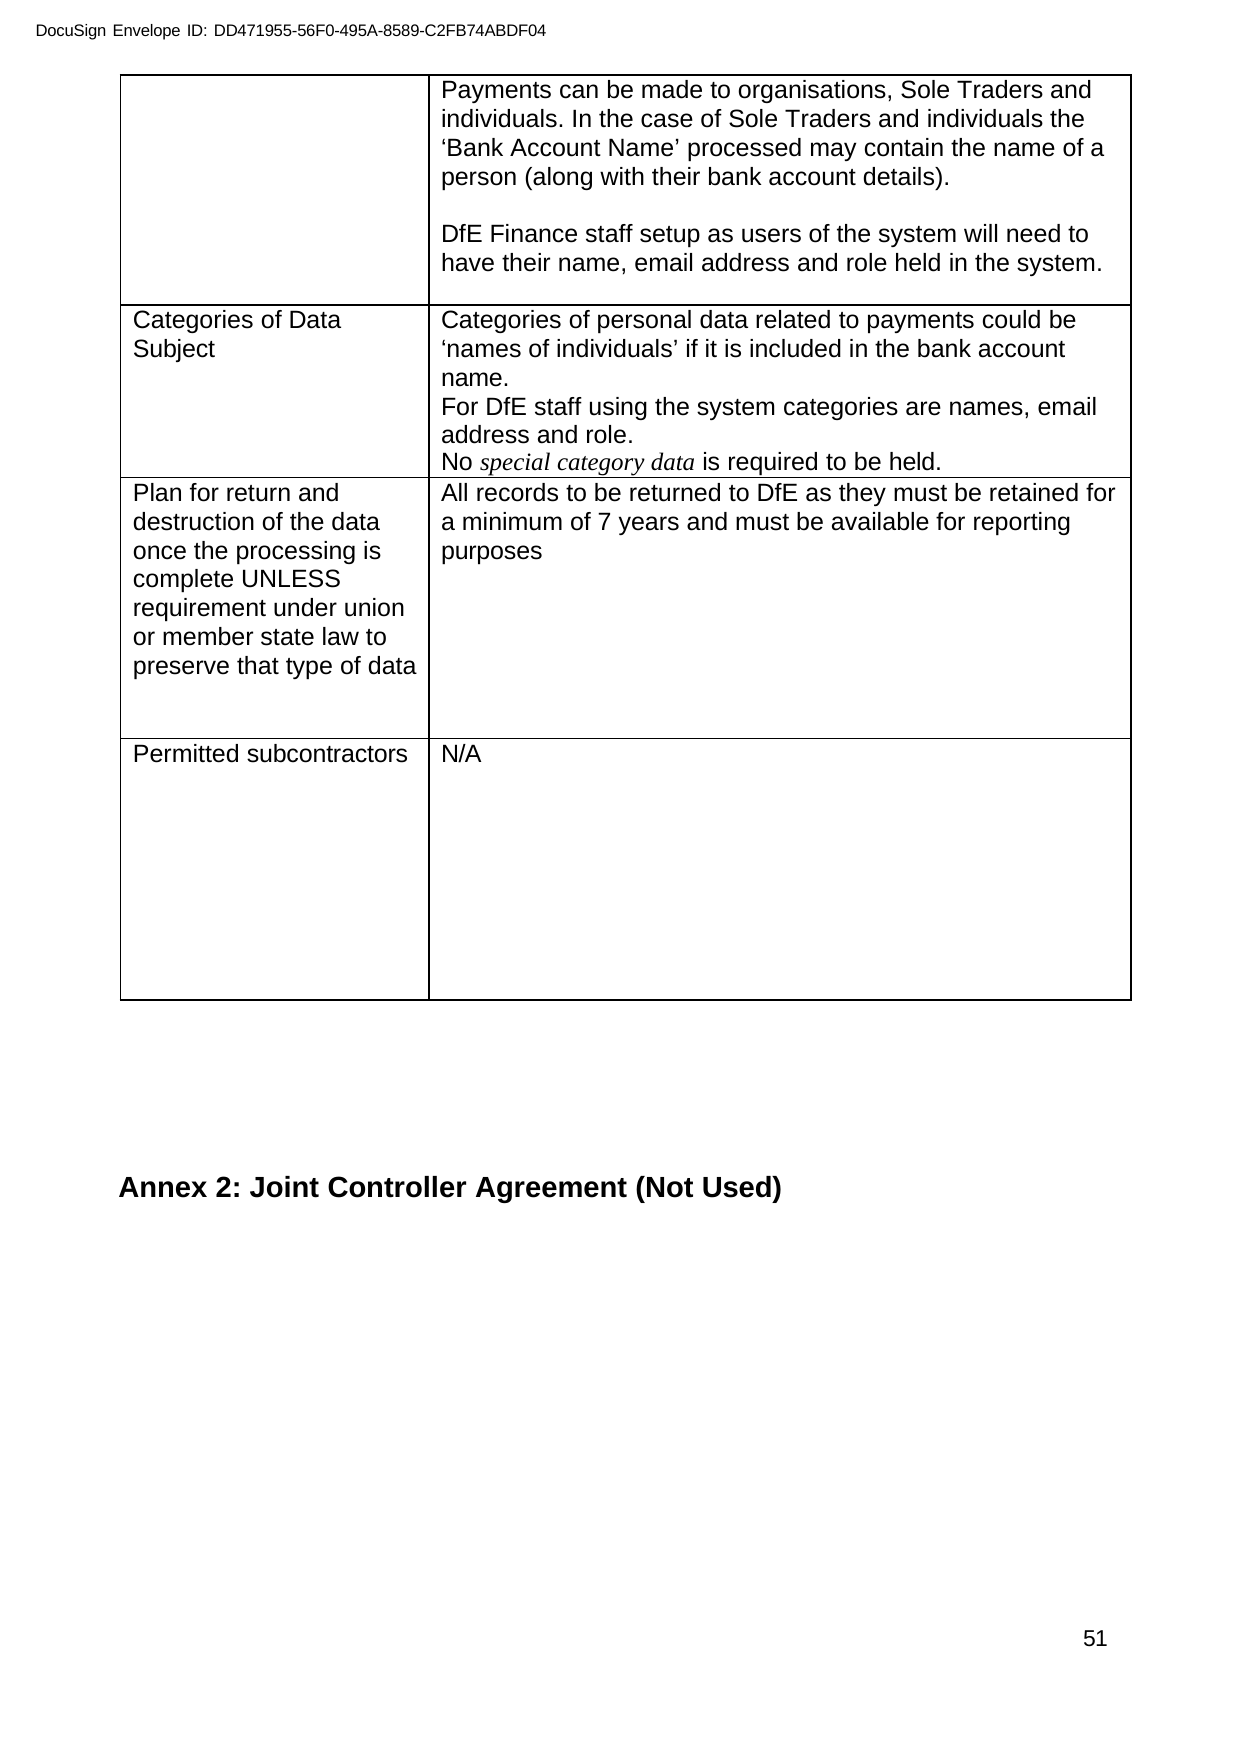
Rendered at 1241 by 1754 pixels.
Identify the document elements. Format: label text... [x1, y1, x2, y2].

table_header [121, 76, 428, 304]
table_cell Plan for return and destruction of the data once the processing is complete UNLESS requirement under union or member state law to preserve that type of data [121, 478, 428, 738]
table_cell Categories of personal data related to payments could be ‘names of individuals’ if it is included in the bank account name. For DfE staff using the system categories are names, email address and role. No special category data is required to be held. [430, 306, 1130, 477]
table_cell All records to be returned to DfE as they must be retained for a minimum of 7 years and must be available for reporting purposes [430, 478, 1130, 738]
table_cell Categories of Data Subject [121, 306, 428, 477]
subtitle Annex 2: Joint Controller Agreement (Not Used) [118, 1170, 1211, 1203]
table_cell Permitted subcontractors [121, 739, 428, 999]
table_cell N/A [430, 739, 1130, 999]
table_header Payments can be made to organisations, Sole Traders and individuals. In the case of Sole Traders and individuals the ‘Bank Account Name’ processed may contain the name of a person (along with their bank account details). DfE Finance staff setup as users of the system will need to have their name, email address and role held in the system. [430, 76, 1130, 304]
